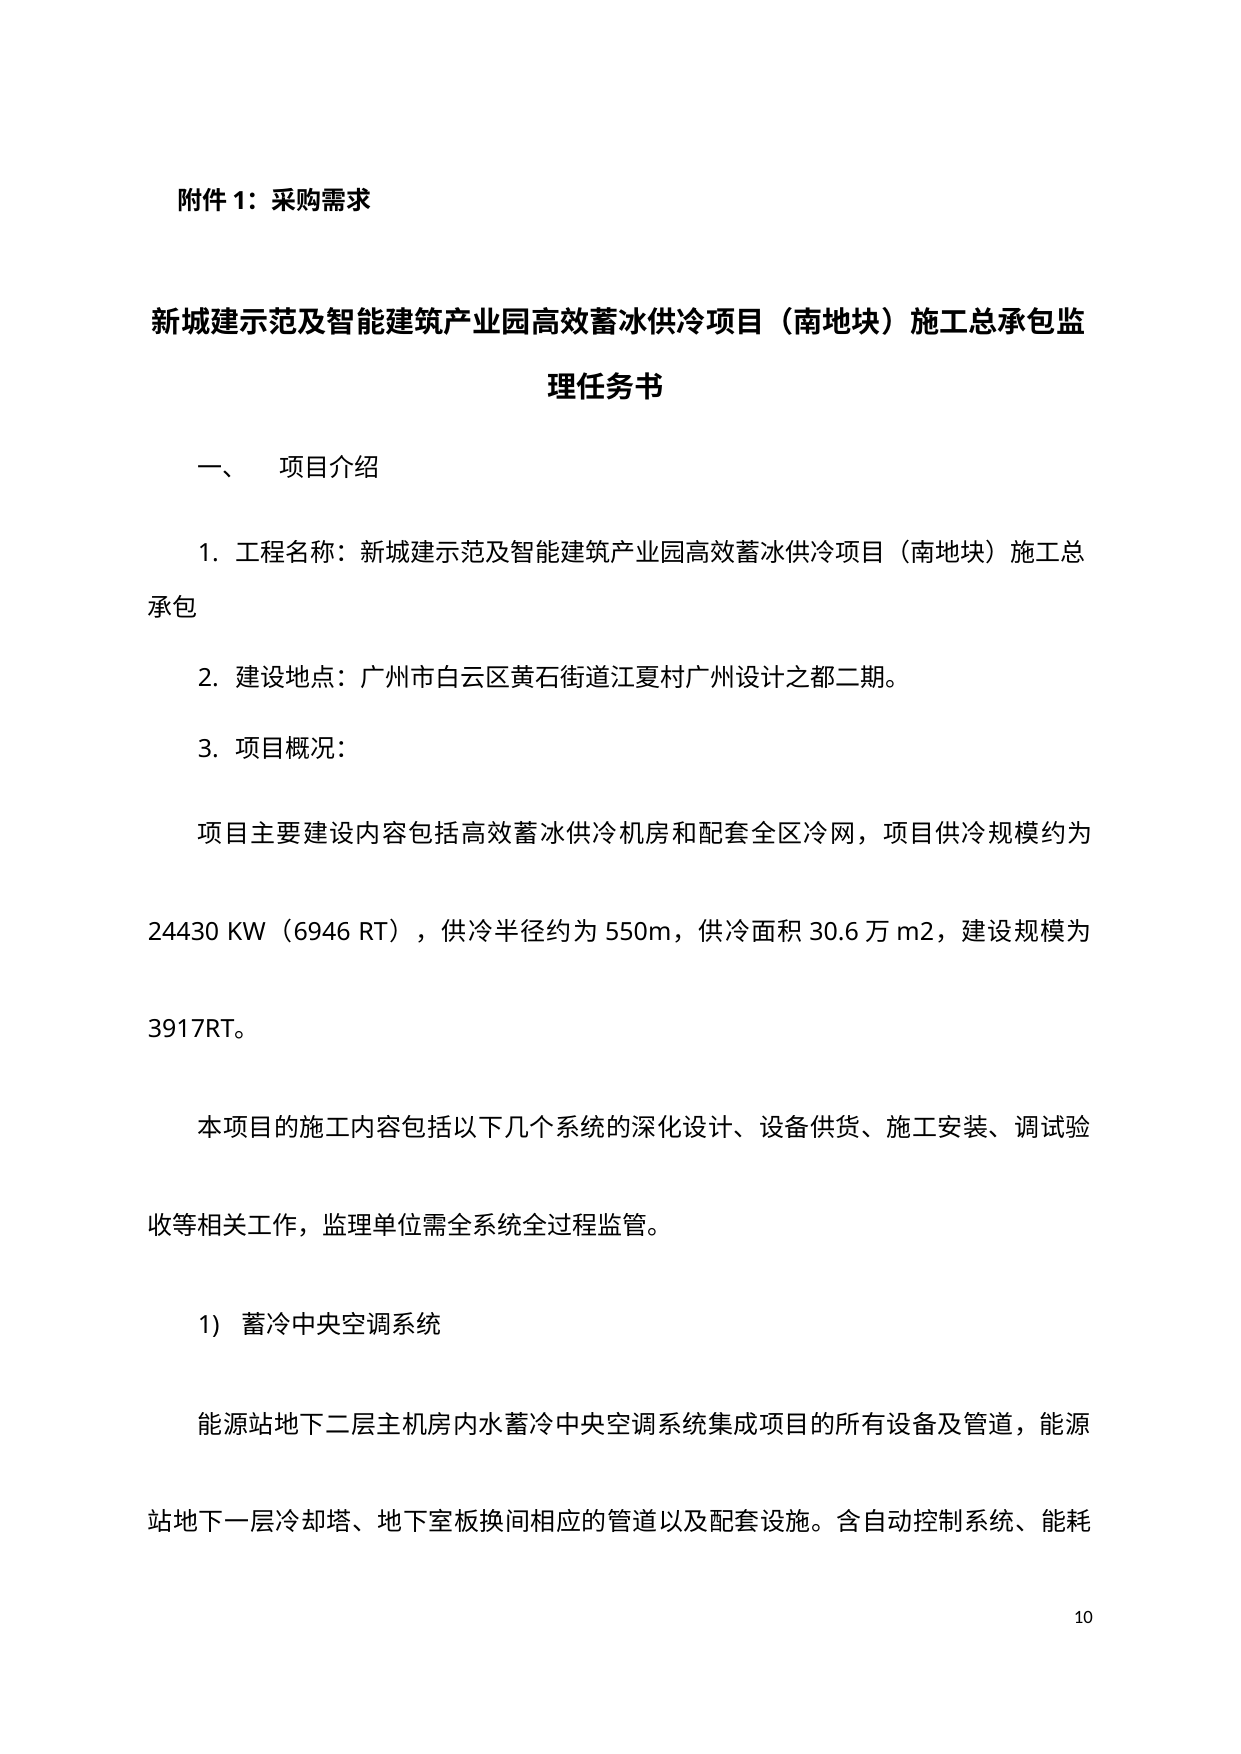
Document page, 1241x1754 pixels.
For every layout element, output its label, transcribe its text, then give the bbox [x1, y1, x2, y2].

list 建设地点：广州市白云区黄石街道江夏村广州设计之都二期。 [148, 658, 1092, 694]
list 工程名称：新城建示范及智能建筑产业园高效蓄冰供冷项目（南地块）施工总承包 [148, 533, 1092, 623]
list 蓄冷中央空调系统 [198, 1290, 1092, 1355]
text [148, 1390, 1092, 1552]
text 附件1：采购需求 [148, 166, 1092, 231]
text 新城建示范及智能建筑产业园高效蓄冰供冷项目（南地块）施工总承包监理任务书 [118, 287, 1092, 417]
list 项目介绍 [198, 433, 1092, 498]
list 项目概况： [148, 728, 1092, 765]
text 项目主要建设内容包括高效蓄冰供冷机房和配套全区冷网，项目供冷规模约为24430 KW（6946 RT），供冷半径约为550m，供冷面积30.6万m2，建设规模为3917RT。 [148, 799, 1092, 1059]
text 本项目的施工内容包括以下几个系统的深化设计、设备供货、施工安装、调试验收等相关工作，监理单位需全系统全过程监管。 [148, 1093, 1092, 1256]
